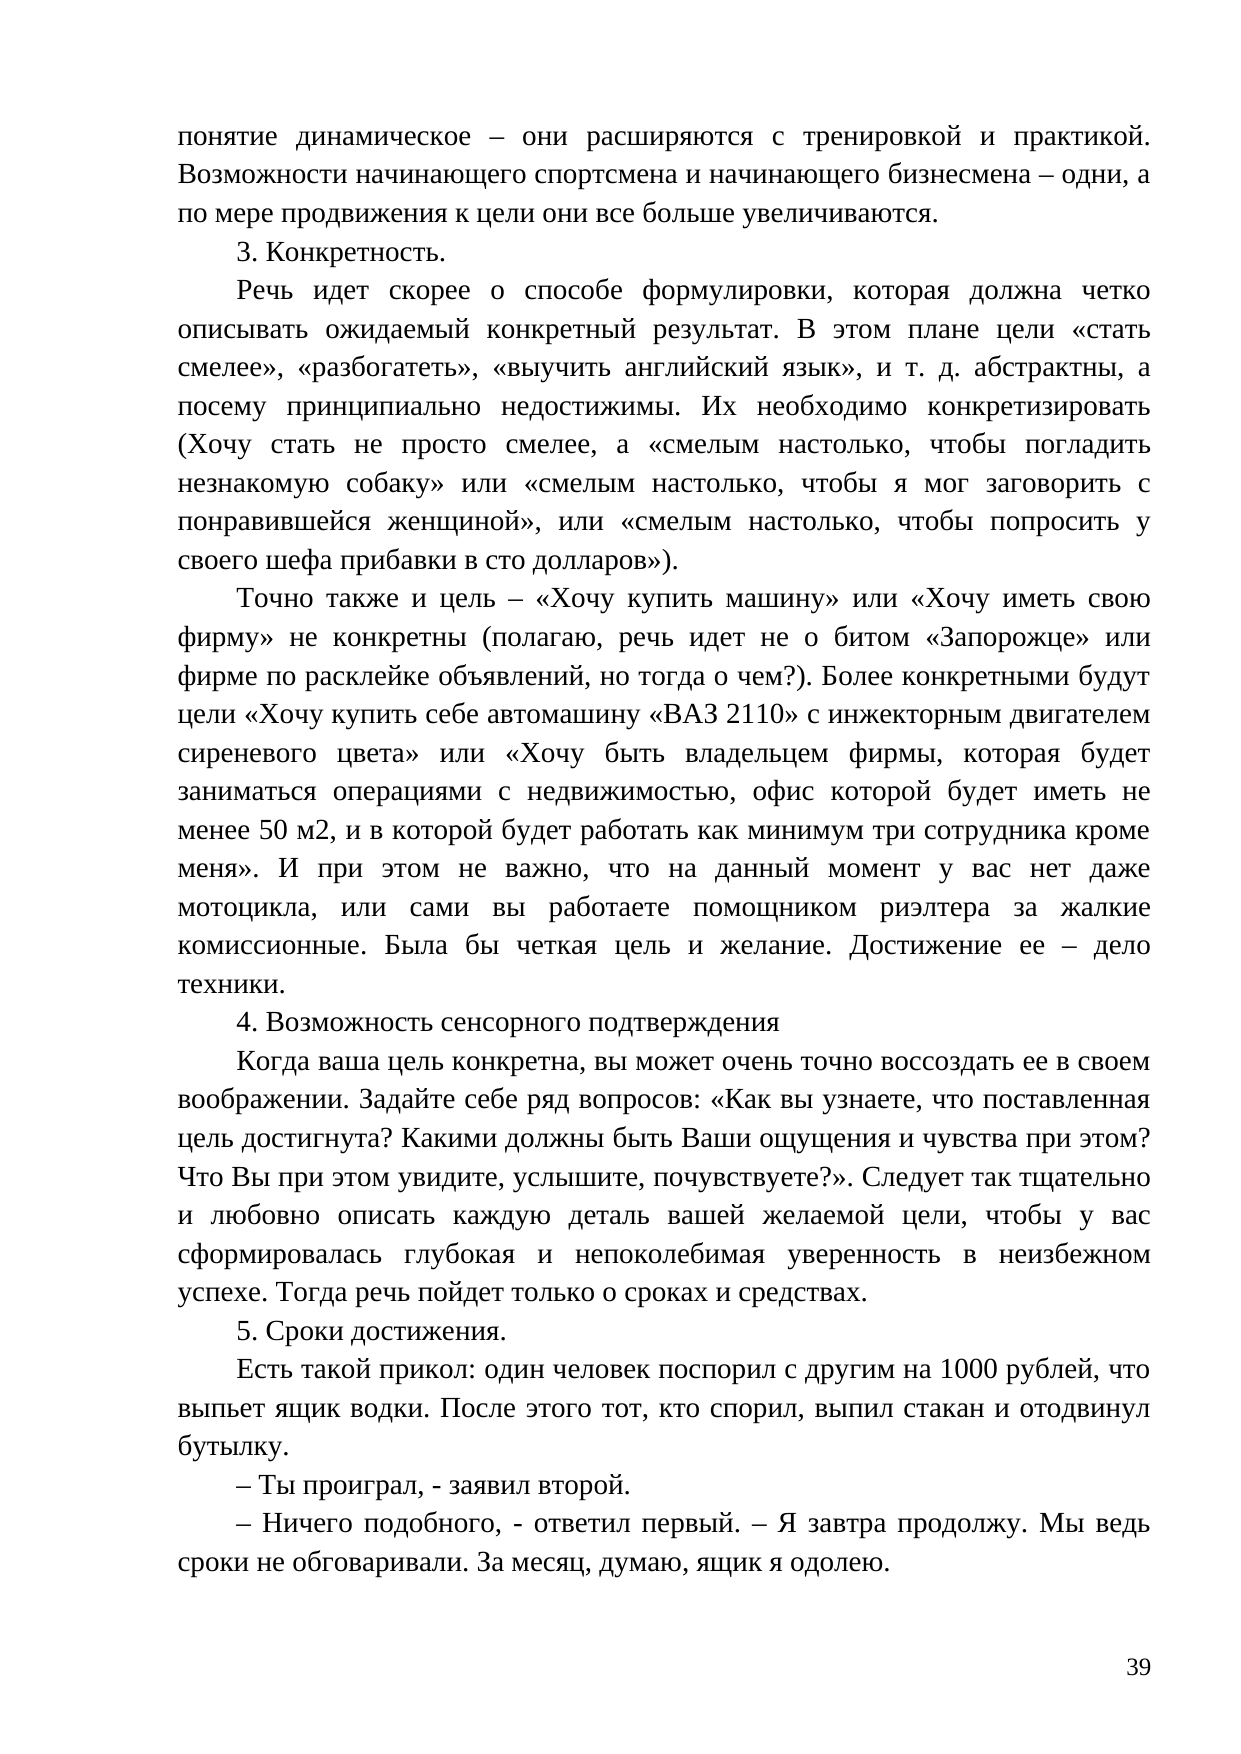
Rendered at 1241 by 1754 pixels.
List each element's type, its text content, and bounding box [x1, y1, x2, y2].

text Когда ваша цель конкретна, вы может очень точно воссоздать ее в своем воображении. Задайте себе ряд вопросов: «Как вы узнаете, что поставленная цель достигнута? Какими должны быть Ваши ощущения и чувства при этом? Что Вы при этом увидите, услышите, почувствуете?». Следует так тщательно и любовно описать каждую деталь вашей желаемой цели, чтобы у вас сформировалась глубокая и непоколебимая уверенность в неизбежном успехе. Тогда речь пойдет только о сроках и средствах. [177, 1043, 1152, 1308]
text Есть такой прикол: один человек поспорил с другим на 1000 рублей, что выпьет ящик водки. После этого тот, кто спорил, выпил стакан и отодвинул бутылку. [177, 1351, 1152, 1462]
text Точно также и цель – «Хочу купить машину» или «Хочу иметь свою фирму» не конкретны (полагаю, речь идет не о битом «Запорожце» или фирме по расклейке объявлений, но тогда о чем?). Более конкретными будут цели «Хочу купить себе автомашину «ВАЗ 2110» с инжекторным двигателем сиреневого цвета» или «Хочу быть владельцем фирмы, которая будет заниматься операциями с недвижимостью, офис которой будет иметь не менее 50 м2, и в которой будет работать как минимум три сотрудника кроме меня». И при этом не важно, что на данный момент у вас нет даже мотоцикла, или сами вы работаете помощником риэлтера за жалкие комиссионные. Была бы четкая цель и желание. Достижение ее – дело техники. [177, 581, 1152, 999]
text 5. Сроки достижения. [177, 1313, 1152, 1346]
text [177, 118, 1152, 229]
text 4. Возможность сенсорного подтверждения [177, 1004, 1152, 1038]
text – Ничего подобного, - ответил первый. – Я завтра продолжу. Мы ведь сроки не обговаривали. За месяц, думаю, ящик я одолею. [177, 1506, 1152, 1578]
text Речь идет скорее о способе формулировки, которая должна четко описывать ожидаемый конкретный результат. В этом плане цели «стать смелее», «разбогатеть», «выучить английский язык», и т. д. абстрактны, а посему принципиально недостижимы. Их необходимо конкретизировать (Хочу стать не просто смелее, а «смелым настолько, чтобы погладить незнакомую собаку» или «смелым настолько, чтобы я мог заговорить с понравившейся женщиной», или «смелым настолько, чтобы попросить у своего шефа прибавки в сто долларов»). [177, 272, 1152, 576]
text – Ты проиграл, - заявил второй. [177, 1467, 1152, 1501]
text 3. Конкретность. [177, 234, 1152, 267]
